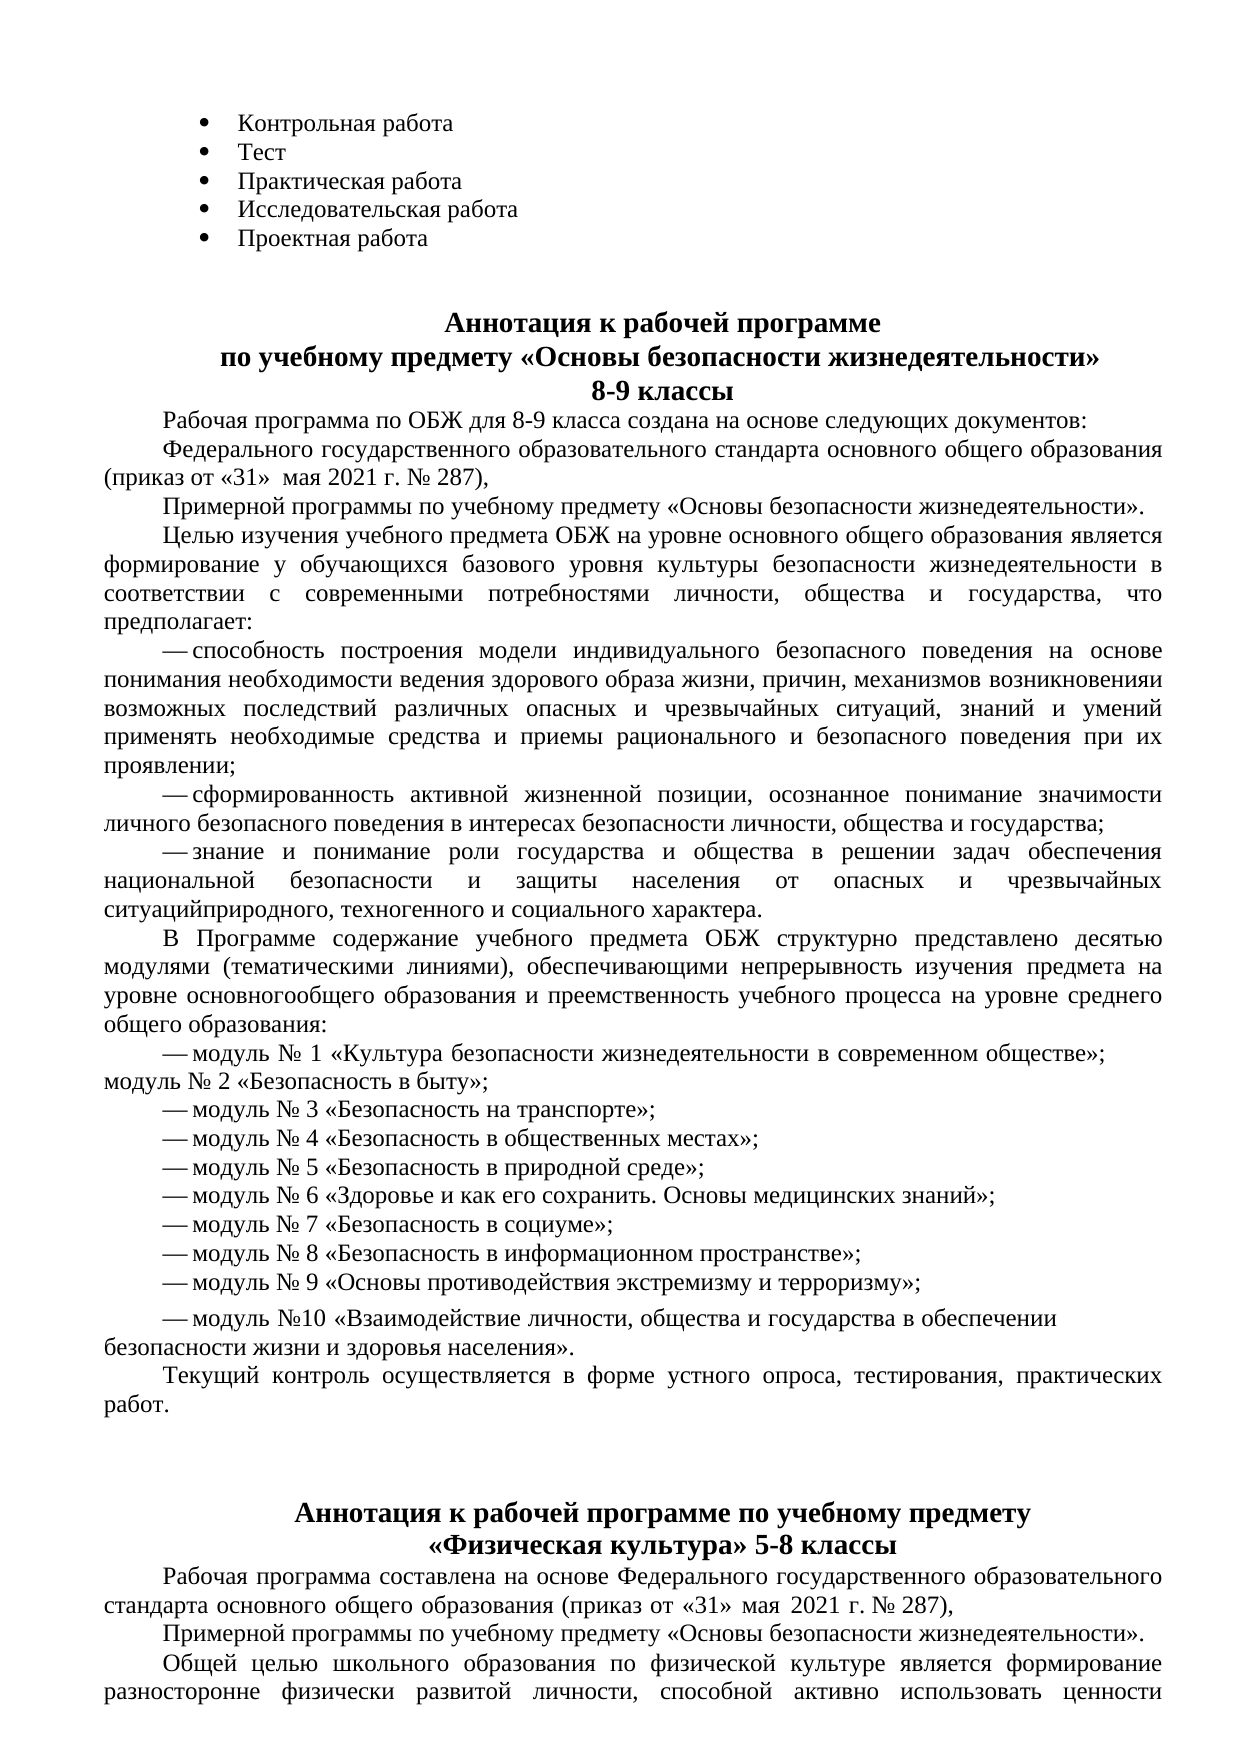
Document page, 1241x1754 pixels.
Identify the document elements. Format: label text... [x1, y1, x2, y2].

list модуль № 4 «Безопасность в общественных местах»; [103, 1123, 1162, 1152]
list Исследовательская работа [200, 194, 1162, 223]
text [103, 1648, 1162, 1705]
subtitle Аннотация к рабочей программе по учебному предмету [103, 1495, 1162, 1528]
subtitle Аннотация к рабочей программе [103, 306, 1162, 339]
text Рабочая программа по ОБЖ для 8-9 класса создана на основе следующих документов: [103, 406, 1162, 434]
list модуль № 7 «Безопасность в социуме»; [103, 1210, 1162, 1238]
text по учебному предмету «Основы безопасности жизнедеятельности» [103, 339, 1162, 373]
list модуль № 6 «Здоровье и как его сохранить. Основы медицинских знаний»; [103, 1181, 1162, 1210]
list способность построения модели индивидуального безопасного поведения на основе понимания необходимости ведения здорового образа жизни, причин, механизмов возникновенияи возможных последствий различных опасных и чрезвычайных ситуаций, знаний и умений применять необходимые средства и приемы рационального и безопасного поведения при их проявлении; [103, 635, 1162, 779]
text Примерной программы по учебному предмету «Основы безопасности жизнедеятельности». [103, 1619, 1162, 1647]
text Федерального государственного образовательного стандарта основного общего образования (приказ от «31» мая 2021 г. № 287), [103, 435, 1162, 491]
text Примерной программы по учебному предмету «Основы безопасности жизнедеятельности». [103, 492, 1162, 520]
text Целью изучения учебного предмета ОБЖ на уровне основного общего образования является формирование у обучающихся базового уровня культуры безопасности жизнедеятельности в соответствии с современными потребностями личности, общества и государства, что предполагает: [103, 520, 1162, 635]
list знание и понимание роли государства и общества в решении задач обеспечения национальной безопасности и защиты населения от опасных и чрезвычайных ситуацийприродного, техногенного и социального характера. [103, 836, 1162, 923]
list Практическая работа [200, 166, 1162, 194]
text Рабочая программа составлена на основе Федерального государственного образовательного стандарта основного общего образования (приказ от «31» мая 2021 г. № 287), [103, 1561, 1162, 1619]
list Контрольная работа [200, 108, 1162, 137]
list Проектная работа [200, 223, 1162, 252]
list модуль №10 «Взаимодействие личности, общества и государства в обеспечении безопасности жизни и здоровья населения». [103, 1303, 1162, 1360]
list модуль № 5 «Безопасность в природной среде»; [103, 1152, 1162, 1181]
list Тест [200, 137, 1162, 166]
list модуль № 3 «Безопасность на транспорте»; [103, 1095, 1162, 1123]
text 8-9 классы [103, 373, 1162, 406]
list модуль № 8 «Безопасность в информационном пространстве»; [103, 1239, 1162, 1267]
text «Физическая культура» 5-8 классы [103, 1528, 1162, 1561]
text Текущий контроль осуществляется в форме устного опроса, тестирования, практических работ. [103, 1360, 1162, 1418]
list сформированность активной жизненной позиции, осознанное понимание значимости личного безопасного поведения в интересах безопасности личности, общества и государства; [103, 779, 1162, 836]
list модуль № 9 «Основы противодействия экстремизму и терроризму»; [103, 1267, 1162, 1296]
text В Программе содержание учебного предмета ОБЖ структурно представлено десятью модулями (тематическими линиями), обеспечивающими непрерывность изучения предмета на уровне основногообщего образования и преемственность учебного процесса на уровне среднего общего образования: [103, 923, 1162, 1038]
list модуль № 1 «Культура безопасности жизнедеятельности в современном обществе»; модуль № 2 «Безопасность в быту»; [103, 1038, 1162, 1095]
